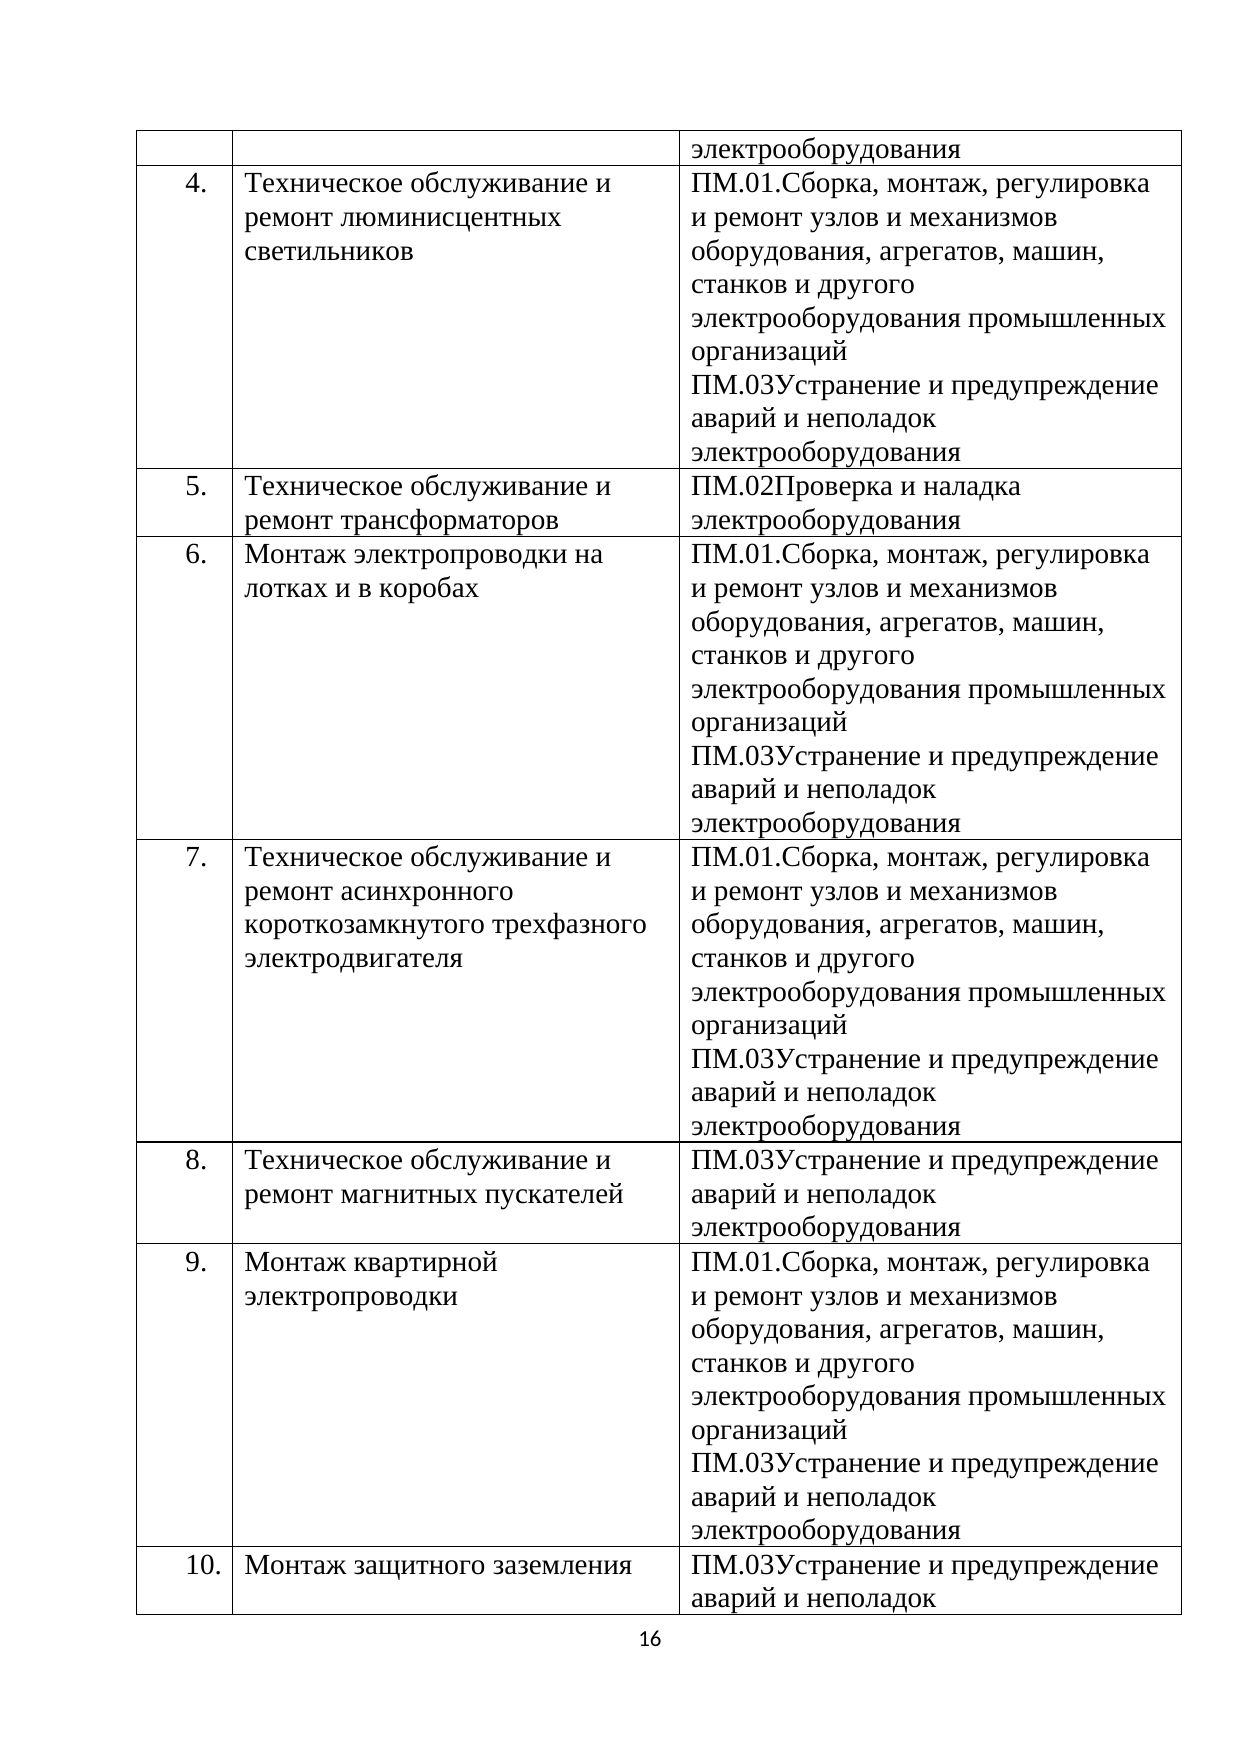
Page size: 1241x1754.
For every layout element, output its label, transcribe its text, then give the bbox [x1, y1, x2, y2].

table_cell [137, 1244, 232, 1546]
table_cell Техническое обслуживание и ремонт люминисцентных светильников [233, 166, 679, 467]
table_cell [137, 840, 232, 1141]
table_cell [137, 537, 232, 838]
table_cell Монтаж электропроводки на лотках и в коробах [233, 537, 679, 838]
table_cell ПМ.02Проверка и наладка электрооборудования [680, 469, 1181, 536]
table_cell Техническое обслуживание и ремонт магнитных пускателей [233, 1143, 679, 1243]
table_cell Монтаж квартирной электропроводки [233, 1244, 679, 1546]
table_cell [680, 1244, 1181, 1546]
table_cell Техническое обслуживание и ремонт трансформаторов [233, 469, 679, 536]
table_cell [137, 1547, 232, 1614]
table_cell ПМ.03Устранение и предупреждение аварий и неполадок электрооборудования [680, 1143, 1181, 1243]
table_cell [680, 1547, 1181, 1614]
table_cell Техническое обслуживание и ремонт асинхронного короткозамкнутого трехфазного электродвигателя [233, 840, 679, 1141]
table_cell [137, 469, 232, 536]
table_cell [233, 131, 679, 164]
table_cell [233, 1547, 679, 1614]
table_cell [137, 166, 232, 467]
table_cell [137, 131, 232, 164]
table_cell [680, 131, 1181, 164]
table_cell [137, 1143, 232, 1243]
